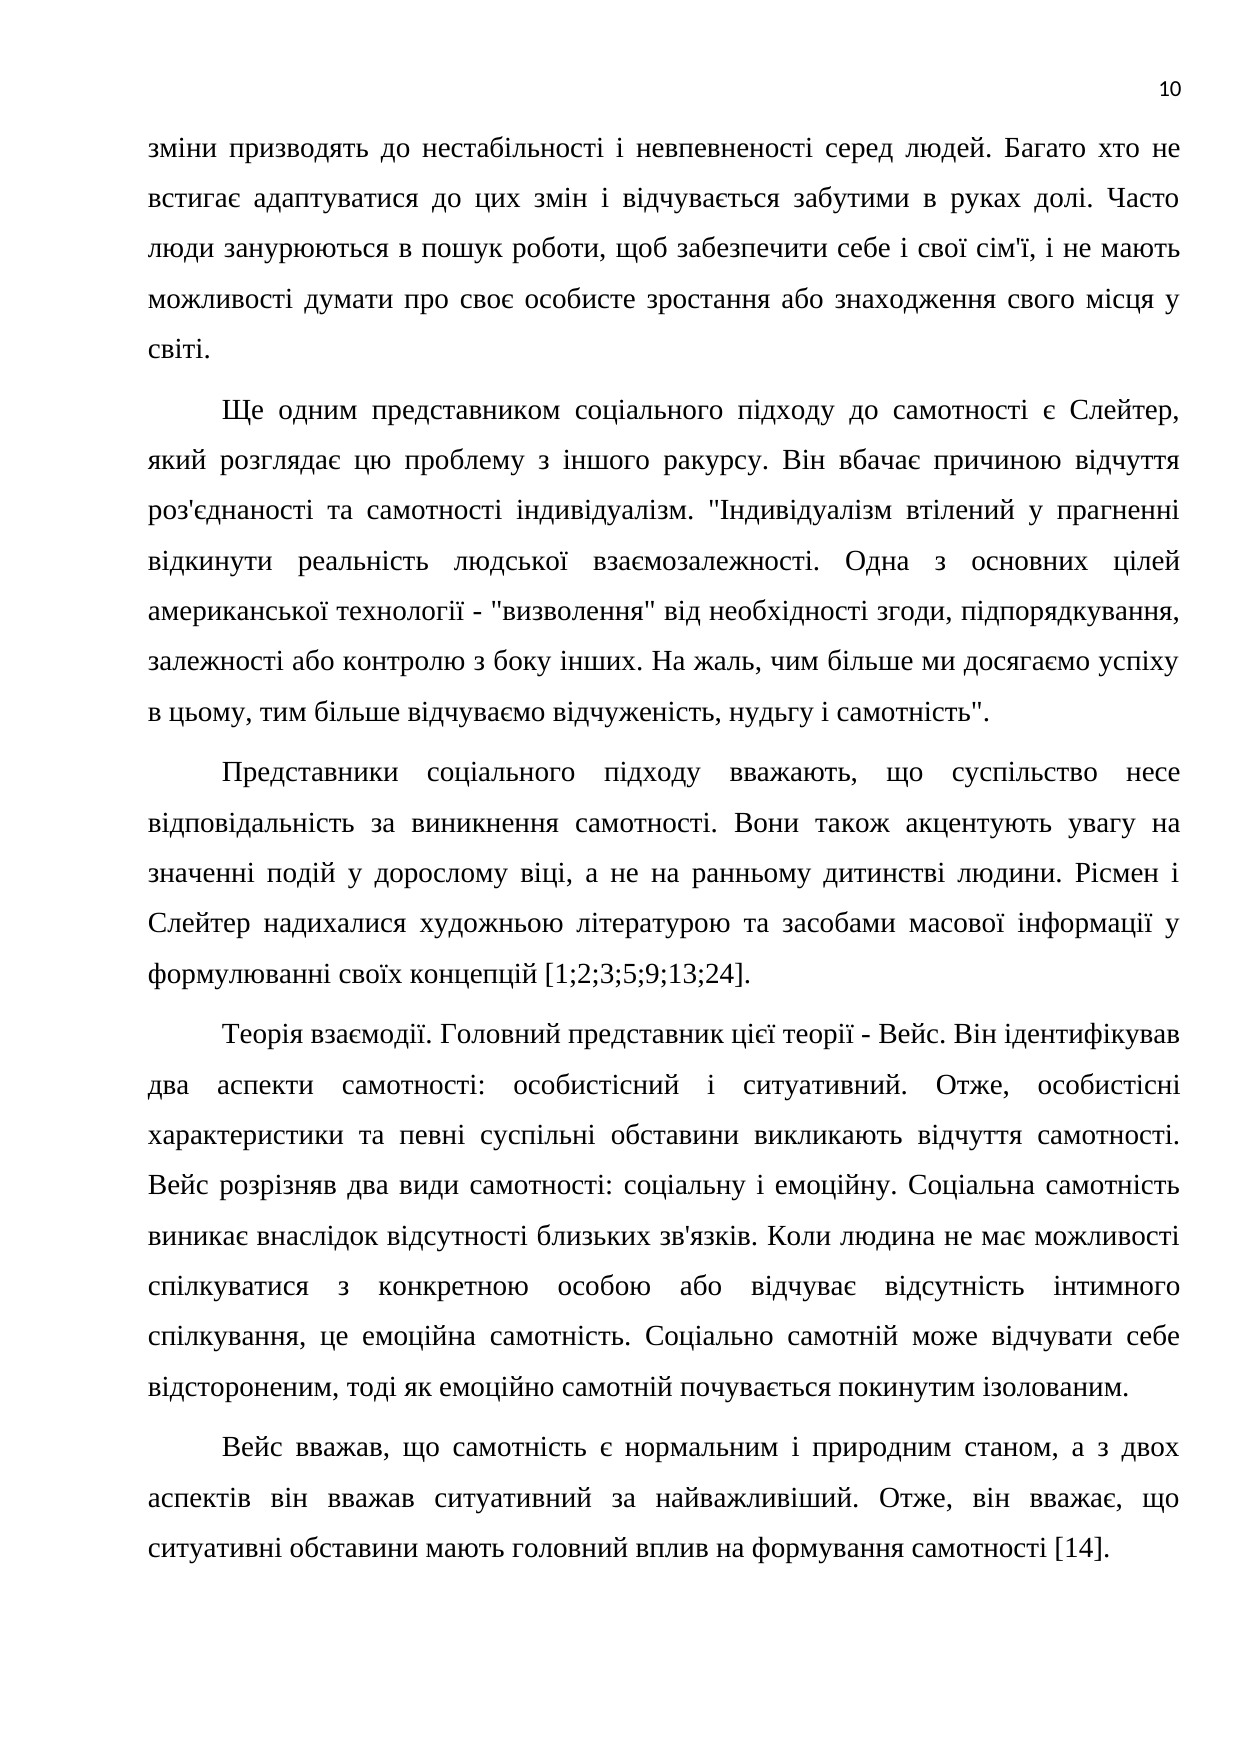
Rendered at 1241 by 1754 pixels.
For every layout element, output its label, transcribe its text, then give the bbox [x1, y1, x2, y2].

text Представники соціального підходу вважають, що суспільство несе відповідальність за виникнення самотності. Вони також акцентують увагу на значенні подій у дорослому віці, а не на ранньому дитинстві людини. Рісмен і Слейтер надихалися художньою літературою та засобами масової інформації у формулюванні своїх концепцій [1;2;3;5;9;13;24]. [148, 754, 1181, 989]
text Теорія взаємодії. Головний представник цієї теорії - Вейс. Він ідентифікував два аспекти самотності: особистісний і ситуативний. Отже, особистісні характеристики та певні суспільні обставини викликають відчуття самотності. Вейс розрізняв два види самотності: соціальну і емоційну. Соціальна самотність виникає внаслідок відсутності близьких зв'язків. Коли людина не має можливості спілкуватися з конкретною особою або відчуває відсутність інтимного спілкування, це емоційна самотність. Соціально самотній може відчувати себе відстороненим, тоді як емоційно самотній почувається покинутим ізолованим. [148, 1016, 1181, 1402]
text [148, 130, 1181, 365]
text Вейс вважав, що самотність є нормальним і природним станом, а з двох аспектів він вважав ситуативний за найважливіший. Отже, він вважає, що ситуативні обставини мають головний вплив на формування самотності [14]. [148, 1429, 1181, 1563]
text Ще одним представником соціального підходу до самотності є Слейтер, який розглядає цю проблему з іншого ракурсу. Він вбачає причиною відчуття роз'єднаності та самотності індивідуалізм. "Індивідуалізм втілений у прагненні відкинути реальність людської взаємозалежності. Одна з основних цілей американської технології - "визволення" від необхідності згоди, підпорядкування, залежності або контролю з боку інших. На жаль, чим більше ми досягаємо успіху в цьому, тим більше відчуваємо відчуженість, нудьгу і самотність". [148, 392, 1181, 727]
